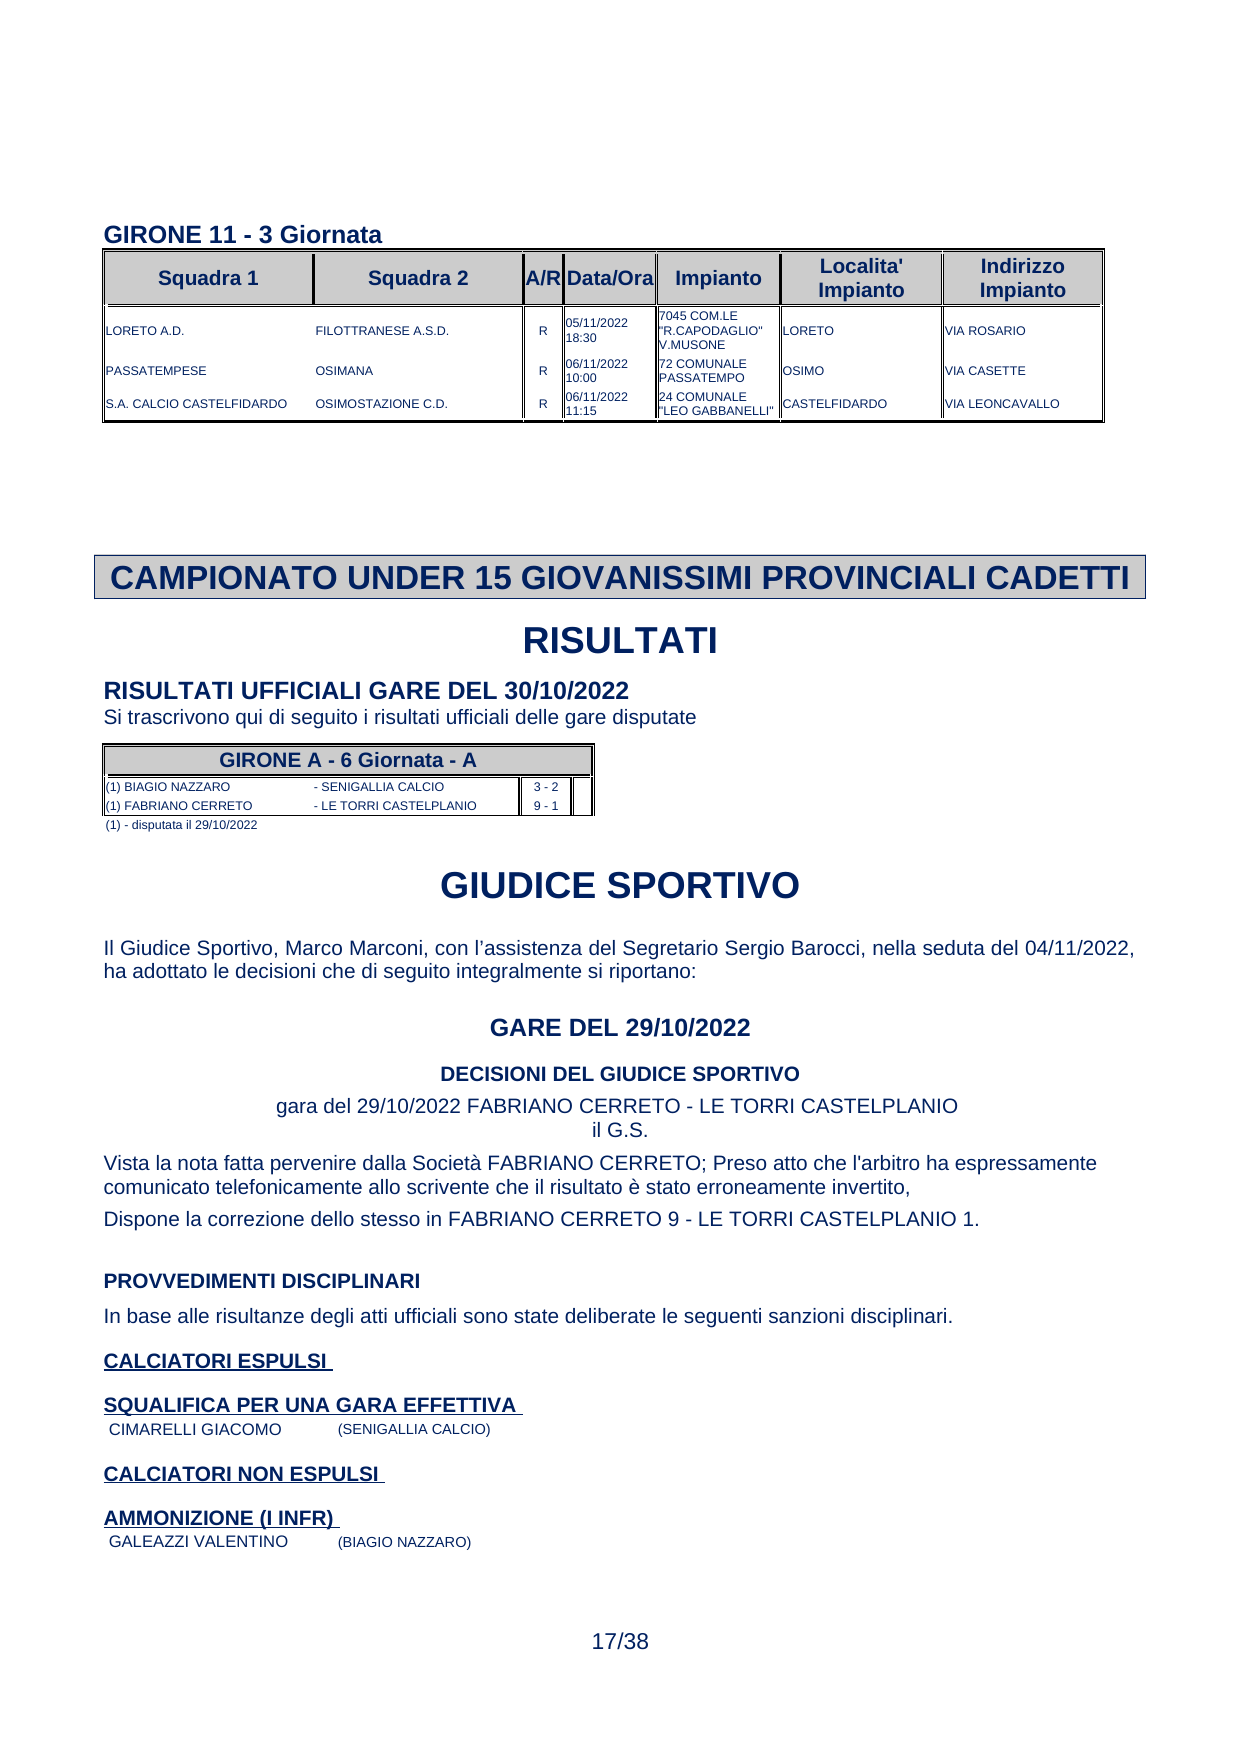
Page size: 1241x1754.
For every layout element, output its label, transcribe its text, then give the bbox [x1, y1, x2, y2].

text GARE DEL 29/10/2022 [103, 1012, 1137, 1041]
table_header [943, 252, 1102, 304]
text RISULTATI UFFICIALI GARE DEL 30/10/2022 [103, 676, 1137, 705]
text In base alle risultanze degli atti ufficiali sono state deliberate le seguenti sanzioni disciplinari. [103, 1304, 1137, 1328]
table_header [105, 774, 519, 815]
text GIUDICE SPORTIVO [103, 863, 1137, 906]
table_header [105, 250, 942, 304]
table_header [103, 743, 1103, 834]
text DECISIONI DEL GIUDICE SPORTIVO [103, 1062, 1137, 1086]
text RISULTATI [103, 618, 1137, 662]
text GIRONE 11 - 3 Giornata [103, 219, 1137, 248]
text CALCIATORI NON ESPULSI [103, 1461, 1137, 1485]
text PROVVEDIMENTI DISCIPLINARI [103, 1269, 1137, 1293]
text Il Giudice Sportivo, Marco Marconi, con l’assistenza del Segretario Sergio Barocci, nella seduta del 04/11/2022, ha adottato le decisioni che di seguito integralmente si riportano: [103, 935, 1137, 983]
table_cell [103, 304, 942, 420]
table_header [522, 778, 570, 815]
text Dispone la correzione dello stesso in FABRIANO CERRETO 9 - LE TORRI CASTELPLANIO 1. [103, 1207, 1137, 1231]
text Vista la nota fatta pervenire dalla Società FABRIANO CERRETO; Preso atto che l'arbitro ha espressamente comunicato telefonicamente allo scrivente che il risultato è stato erroneamente invertito, [103, 1151, 1137, 1198]
text CALCIATORI ESPULSI [103, 1348, 1137, 1372]
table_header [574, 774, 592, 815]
text SQUALIFICA PER UNA GARA EFFETTIVA [103, 1393, 1137, 1417]
text Si trascrivono qui di seguito i risultati ufficiali delle gare disputate [103, 705, 1137, 729]
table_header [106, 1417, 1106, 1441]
text AMMONIZIONE (I INFR) [103, 1506, 1137, 1530]
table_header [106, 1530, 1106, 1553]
text gara del 29/10/2022 FABRIANO CERRETO - LE TORRI CASTELPLANIO il G.S. [103, 1094, 1137, 1142]
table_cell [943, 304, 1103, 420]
text CAMPIONATO UNDER 15 GIOVANISSIMI PROVINCIALI CADETTI [95, 556, 1145, 598]
